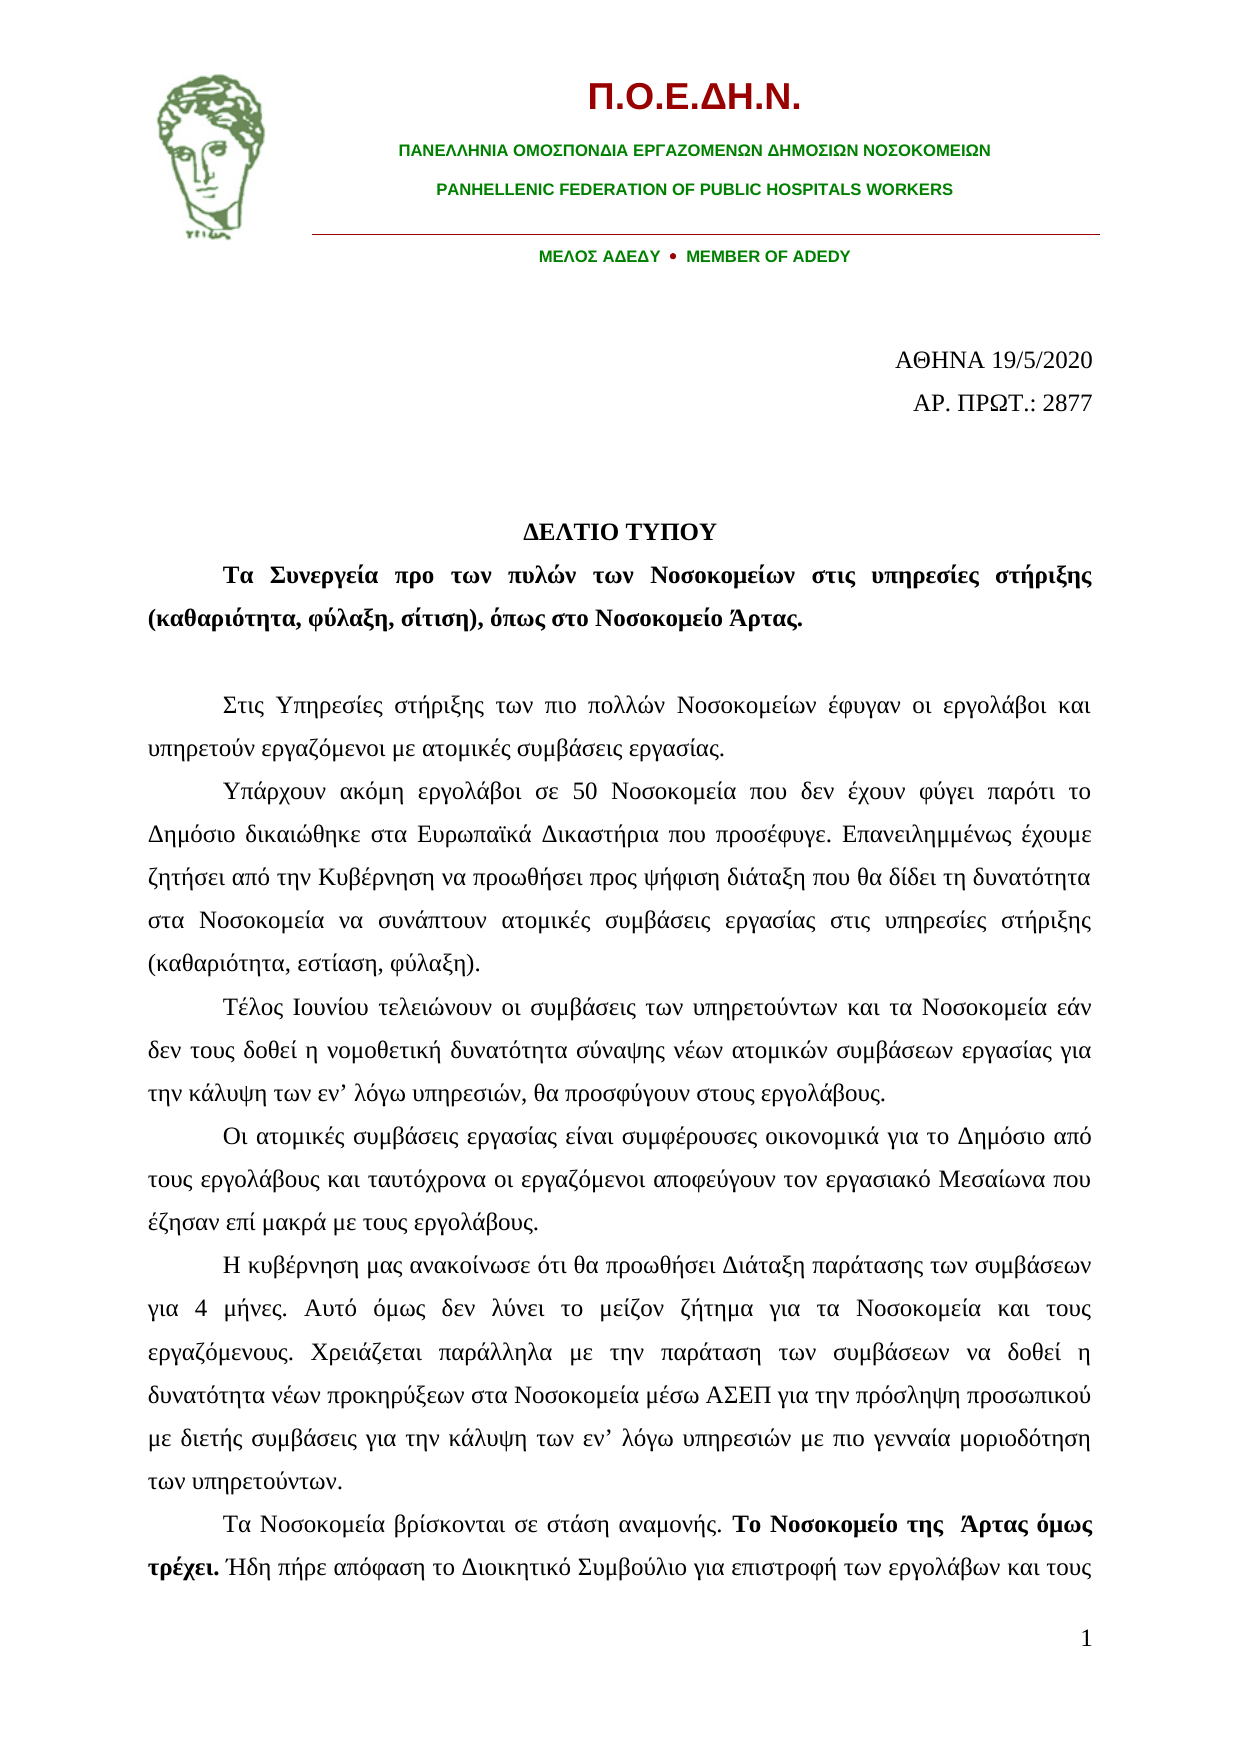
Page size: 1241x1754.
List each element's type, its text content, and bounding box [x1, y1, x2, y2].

text Υπάρχουν ακόμη εργολάβοι σε 50 Νοσοκομεία που δεν έχουν φύγει παρότι το Δημόσιο δικαιώθηκε στα Ευρωπαϊκά Δικαστήρια που προσέφυγε. Επανειλημμένως έχουμε ζητήσει από την Κυβέρνηση να προωθήσει προς ψήφιση διάταξη που θα δίδει τη δυνατότητα στα Νοσοκομεία να συνάπτουν ατομικές συμβάσεις εργασίας στις υπηρεσίες στήριξης (καθαριότητα, εστίαση, φύλαξη). [148, 776, 1092, 977]
text Οι ατομικές συμβάσεις εργασίας είναι συμφέρουσες οικονομικά για το Δημόσιο από τους εργολάβους και ταυτόχρονα οι εργαζόμενοι αποφεύγουν τον εργασιακό Μεσαίωνα που έζησαν επί μακρά με τους εργολάβους. [148, 1121, 1092, 1236]
text ΔΕΛΤΙΟ ΤΥΠΟΥ [148, 517, 1092, 546]
text Τέλος Ιουνίου τελειώνουν οι συμβάσεις των υπηρετούντων και τα Νοσοκομεία εάν δεν τους δοθεί η νομοθετική δυνατότητα σύναψης νέων ατομικών συμβάσεων εργασίας για την κάλυψη των εν’ λόγω υπηρεσιών, θα προσφύγουν στους εργολάβους. [148, 992, 1092, 1107]
text ΑΘΗΝΑ 19/5/2020 [148, 345, 1092, 373]
picture [147, 73, 281, 241]
text Τα Συνεργεία προ των πυλών των Νοσοκομείων στις υπηρεσίες στήριξης (καθαριότητα, φύλαξη, σίτιση), όπως στο Νοσοκομείο Άρτας. [148, 560, 1092, 632]
text Στις Υπηρεσίες στήριξης των πιο πολλών Νοσοκομείων έφυγαν οι εργολάβοι και υπηρετούν εργαζόμενοι με ατομικές συμβάσεις εργασίας. [148, 690, 1092, 762]
text ΑΡ. ΠΡΩΤ.: 2877 [148, 388, 1092, 417]
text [148, 1509, 1092, 1581]
text Η κυβέρνηση μας ανακοίνωσε ότι θα προωθήσει Διάταξη παράτασης των συμβάσεων για 4 μήνες. Αυτό όμως δεν λύνει το μείζον ζήτημα για τα Νοσοκομεία και τους εργαζόμενους. Χρειάζεται παράλληλα με την παράταση των συμβάσεων να δοθεί η δυνατότητα νέων προκηρύξεων στα Νοσοκομεία μέσω ΑΣΕΠ για την πρόσληψη προσωπικού με διετής συμβάσεις για την κάλυψη των εν’ λόγω υπηρεσιών με πιο γενναία μοριοδότηση των υπηρετούντων. [148, 1250, 1092, 1495]
